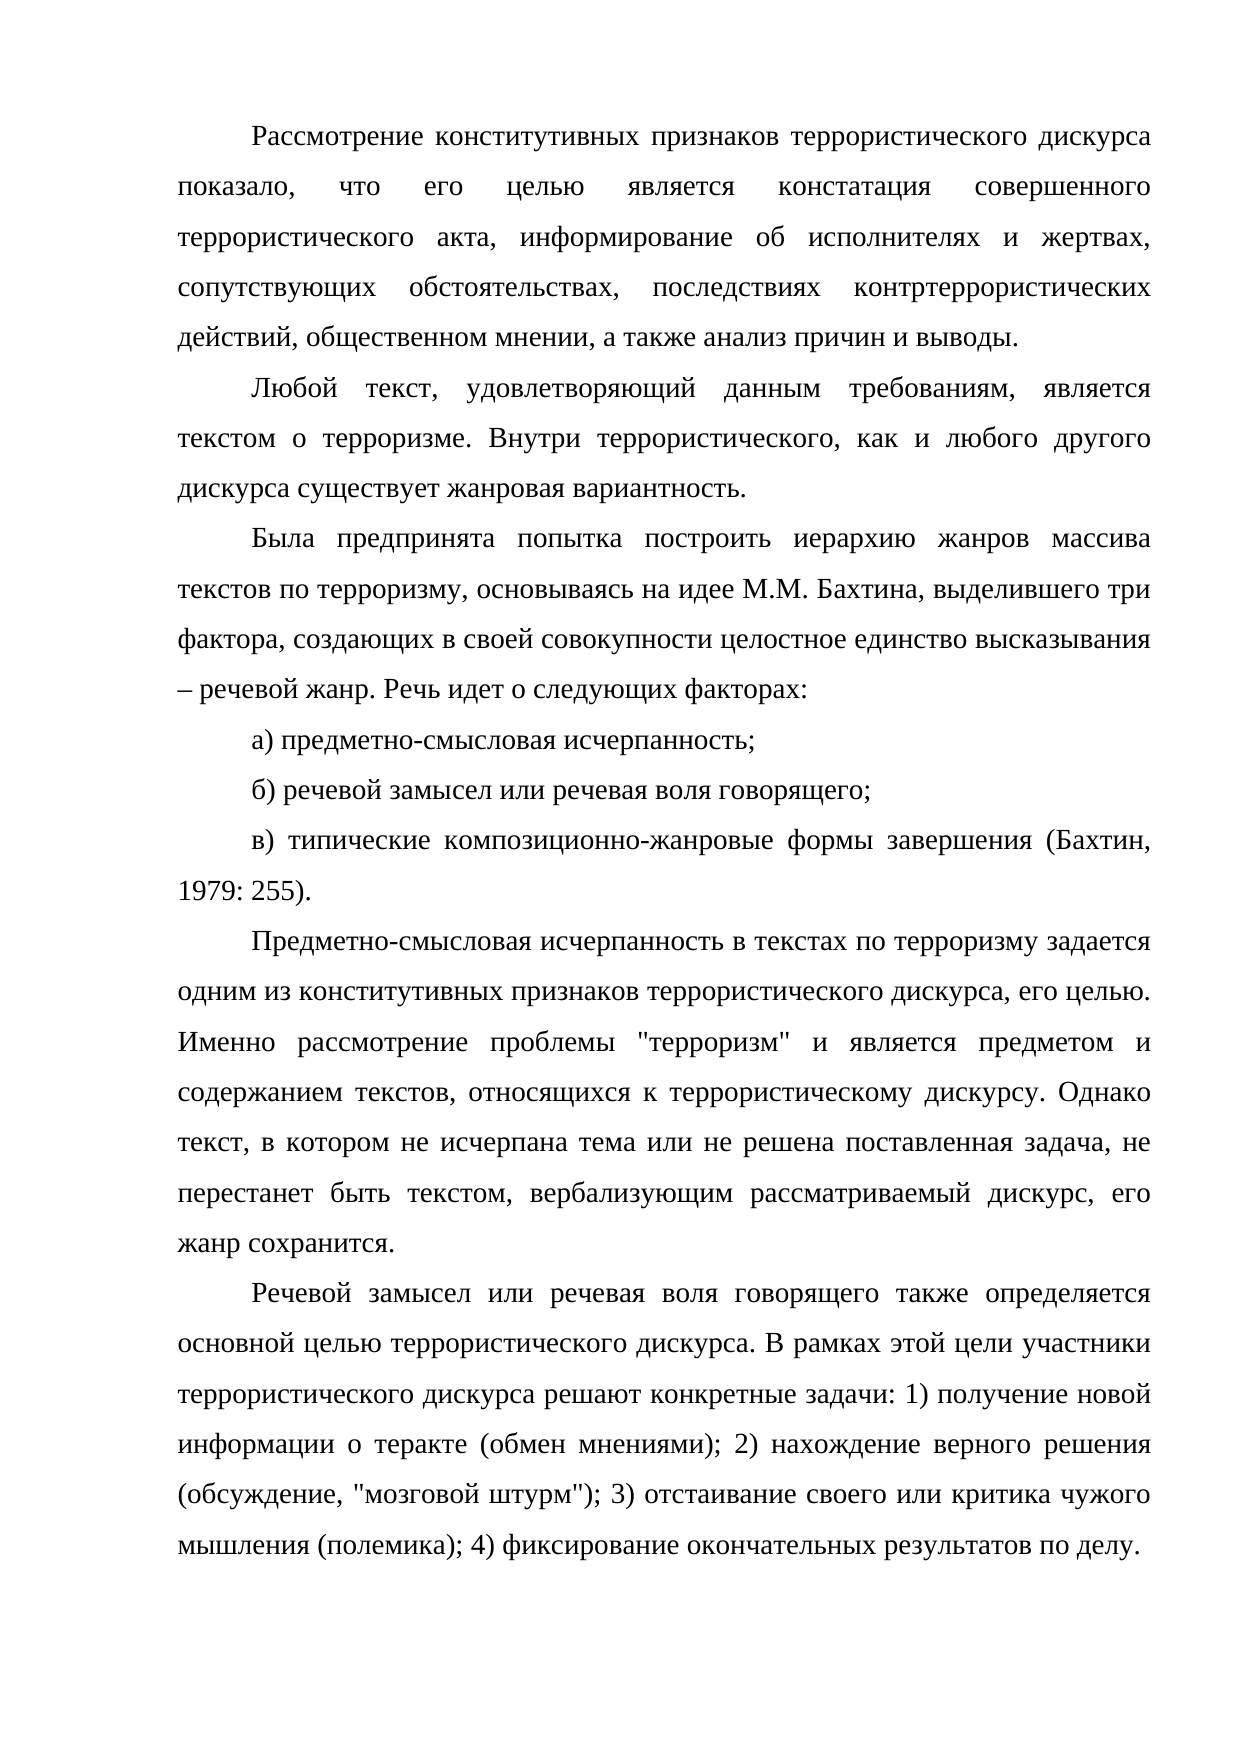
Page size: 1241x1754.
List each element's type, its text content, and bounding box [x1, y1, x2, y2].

text Любой текст, удовлетворяющий данным требованиям, является текстом о терроризме. Внутри террористического, как и любого другого дискурса существует жанровая вариантность. [177, 370, 1152, 504]
text в) типические композиционно-жанровые формы завершения (Бахтин, 1979: 255). [177, 822, 1152, 906]
text Рассмотрение конститутивных признаков террористического дискурса показало, что его целью является констатация совершенного террористического акта, информирование об исполнителях и жертвах, сопутствующих обстоятельствах, последствиях контртеррористических действий, общественном мнении, а также анализ причин и выводы. [177, 118, 1152, 353]
text Предметно-смысловая исчерпанность в текстах по терроризму задается одним из конститутивных признаков террористического дискурса, его целью. Именно рассмотрение проблемы "терроризм" и является предметом и содержанием текстов, относящихся к террористическому дискурсу. Однако текст, в котором не исчерпана тема или не решена поставленная задача, не перестанет быть текстом, вербализующим рассматриваемый дискурс, его жанр сохранится. [177, 923, 1152, 1258]
text б) речевой замысел или речевая воля говорящего; [177, 772, 1152, 806]
text Речевой замысел или речевая воля говорящего также определяется основной целью террористического дискурса. В рамках этой цели участники террористического дискурса решают конкретные задачи: 1) получение новой информации о теракте (обмен мнениями); 2) нахождение верного решения (обсуждение, "мозговой штурм"); 3) отстаивание своего или критика чужого мышления (полемика); 4) фиксирование окончательных результатов по делу. [177, 1275, 1152, 1560]
text Была предпринята попытка построить иерархию жанров массива текстов по терроризму, основываясь на идее М.М. Бахтина, выделившего три фактора, создающих в своей совокупности целостное единство высказывания – речевой жанр. Речь идет о следующих факторах: [177, 521, 1152, 705]
text а) предметно-смысловая исчерпанность; [177, 722, 1152, 755]
